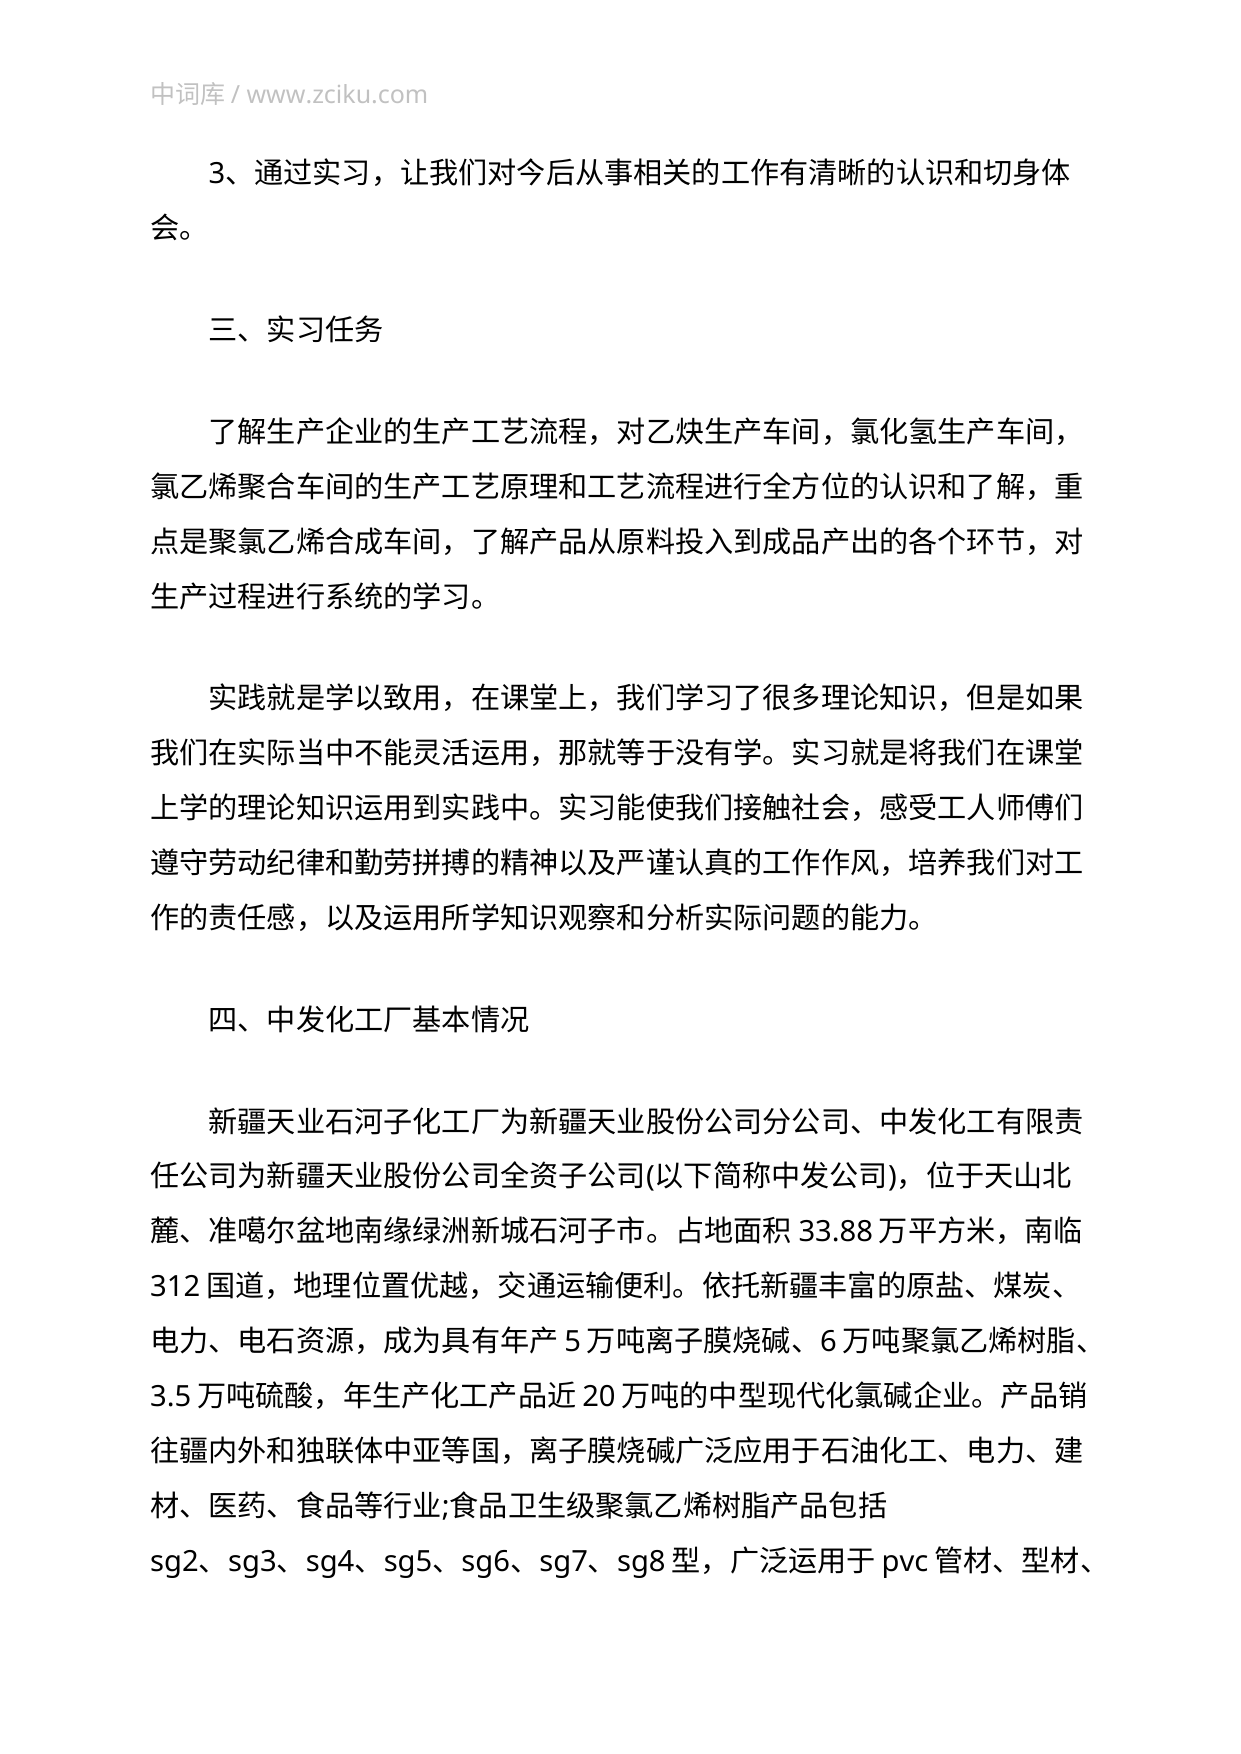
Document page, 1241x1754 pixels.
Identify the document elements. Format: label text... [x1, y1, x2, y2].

text 四、中发化工厂基本情况 [150, 996, 1090, 1039]
text 实践就是学以致用，在课堂上，我们学习了很多理论知识，但是如果我们在实际当中不能灵活运用，那就等于没有学。实习就是将我们在课堂上学的理论知识运用到实践中。实习能使我们接触社会，感受工人师傅们遵守劳动纪律和勤劳拼搏的精神以及严谨认真的工作作风，培养我们对工作的责任感，以及运用所学知识观察和分析实际问题的能力。 [150, 675, 1090, 937]
text 了解生产企业的生产工艺流程，对乙炔生产车间，氯化氢生产车间，氯乙烯聚合车间的生产工艺原理和工艺流程进行全方位的认识和了解，重点是聚氯乙烯合成车间，了解产品从原料投入到成品产出的各个环节，对生产过程进行系统的学习。 [150, 408, 1090, 616]
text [150, 1098, 1090, 1580]
text 3、通过实习，让我们对今后从事相关的工作有清晰的认识和切身体会。 [150, 150, 1090, 247]
text 三、实习任务 [150, 307, 1090, 349]
